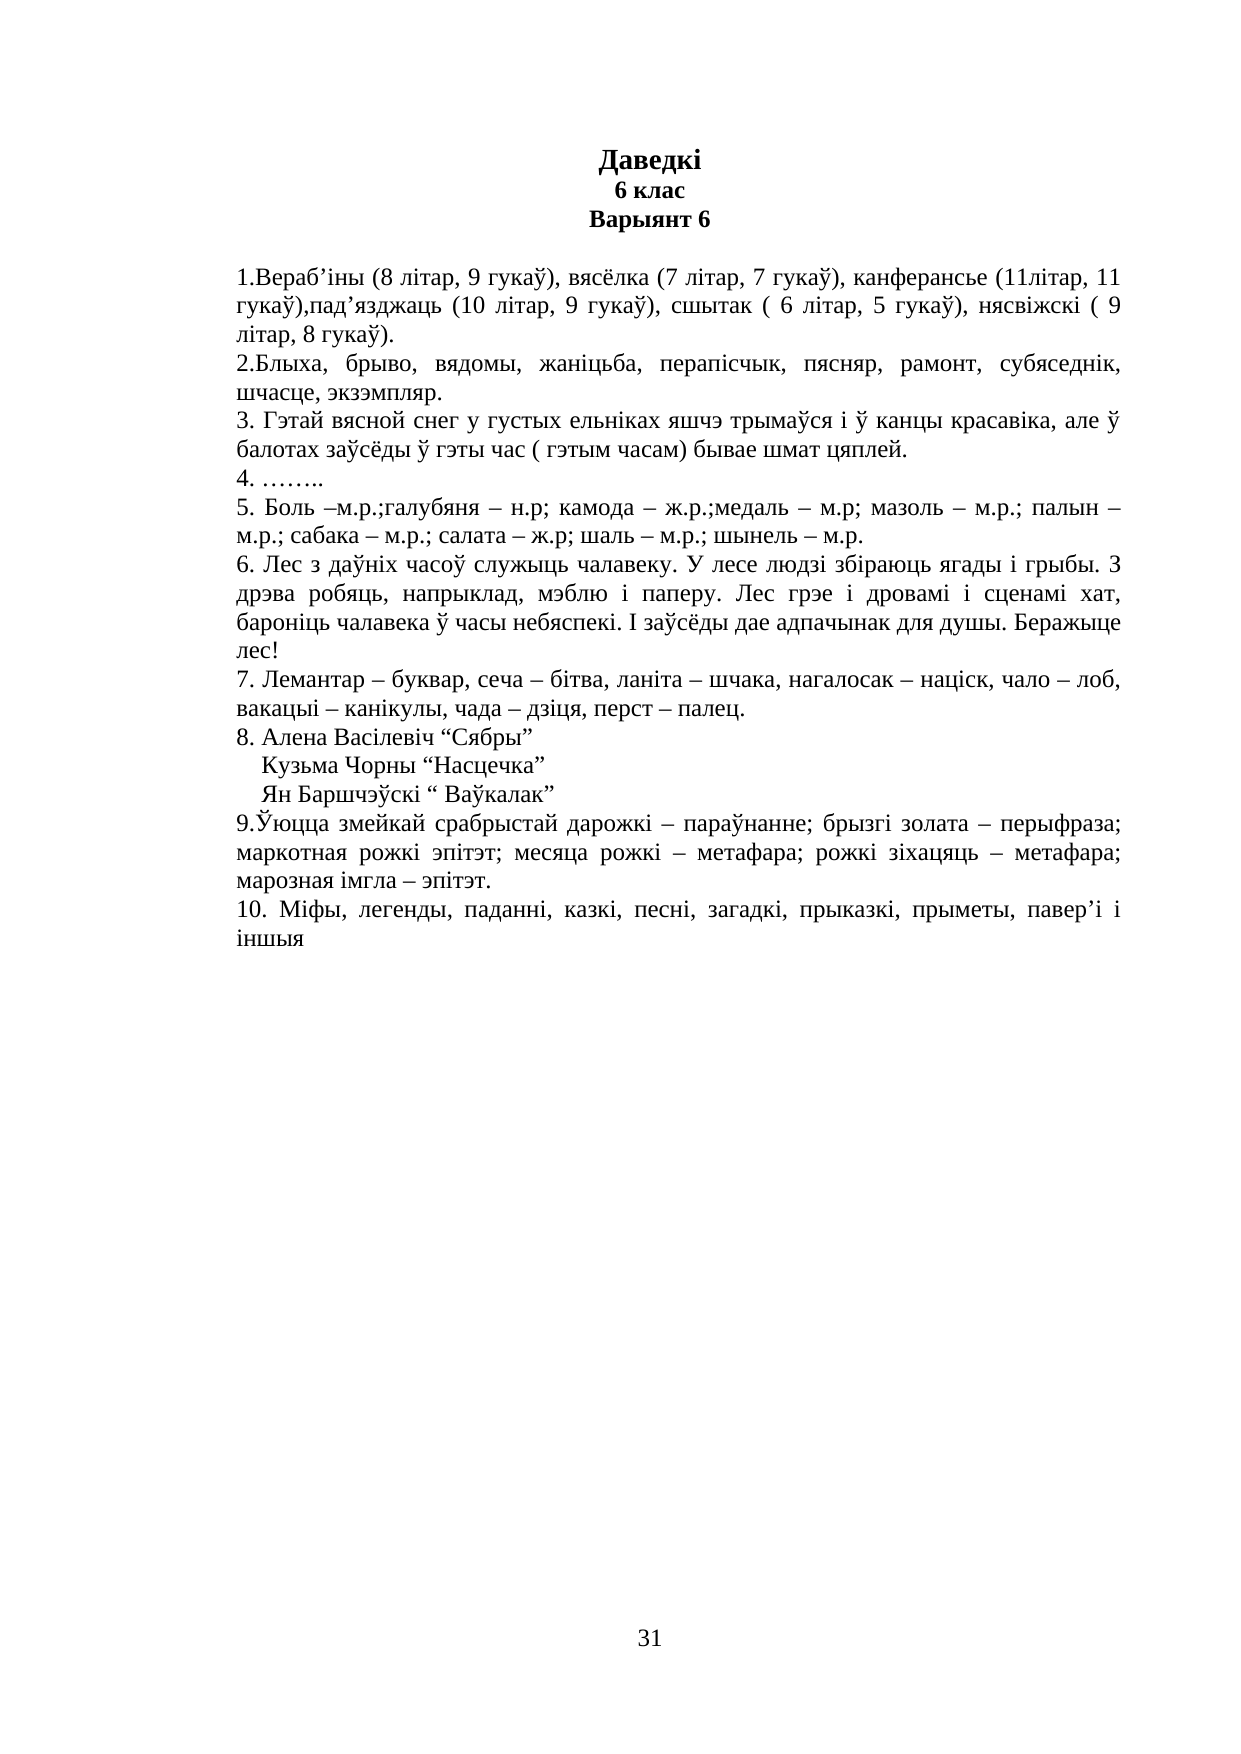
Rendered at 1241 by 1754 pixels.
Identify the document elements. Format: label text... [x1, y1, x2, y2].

text 8. Алена Васілевіч “Сябры” [236, 722, 1122, 751]
text 6. Лес з даўніх часоў служыць чалавеку. У лесе людзі збіраюць ягады і грыбы. З дрэва робяць, напрыклад, мэблю і паперу. Лес грэе і дровамі і сценамі хат, бароніць чалавека ў часы небяспекі. І заўсёды дае адпачынак для душы. Беражыце лес! [236, 549, 1122, 664]
text 2.Блыха, брыво, вядомы, жаніцьба, перапісчык, пясняр, рамонт, субяседнік, шчасце, экзэмпляр. [236, 348, 1122, 406]
text 4. …….. [236, 463, 1122, 492]
text Варыянт 6 [118, 204, 1181, 233]
text Ян Баршчэўскі “ Ваўкалак” [236, 779, 1122, 808]
text 5. Боль –м.р.;галубяня – н.р; камода – ж.р.;медаль – м.р; мазоль – м.р.; палын – м.р.; сабака – м.р.; салата – ж.р; шаль – м.р.; шынель – м.р. [236, 492, 1122, 549]
text 1.Вераб’іны (8 літар, 9 гукаў), вясёлка (7 літар, 7 гукаў), канферансье (11літар, 11 гукаў),пад’язджаць (10 літар, 9 гукаў), сшытак ( 6 літар, 5 гукаў), нясвіжскі ( 9 літар, 8 гукаў). [236, 262, 1122, 348]
text Кузьма Чорны “Насцечка” [236, 751, 1122, 779]
text 6 клас [118, 176, 1181, 204]
text 9.Ўюцца змейкай срабрыстай дарожкі – параўнанне; брызгі золата – перыфраза; маркотная рожкі эпітэт; месяца рожкі – метафара; рожкі зіхацяць – метафара; марозная імгла – эпітэт. [236, 808, 1122, 894]
text Даведкі [118, 142, 1181, 176]
text 10. Міфы, легенды, паданні, казкі, песні, загадкі, прыказкі, прыметы, павер’і і іншыя [236, 894, 1122, 952]
text 3. Гэтай вясной снег у густых ельніках яшчэ трымаўся і ў канцы красавіка, але ў балотах заўсёды ў гэты час ( гэтым часам) бывае шмат цяплей. [236, 406, 1122, 463]
text 7. Лемантар – буквар, сеча – бітва, ланіта – шчака, нагалосак – націск, чало – лоб, вакацыі – канікулы, чада – дзіця, перст – палец. [236, 664, 1122, 722]
